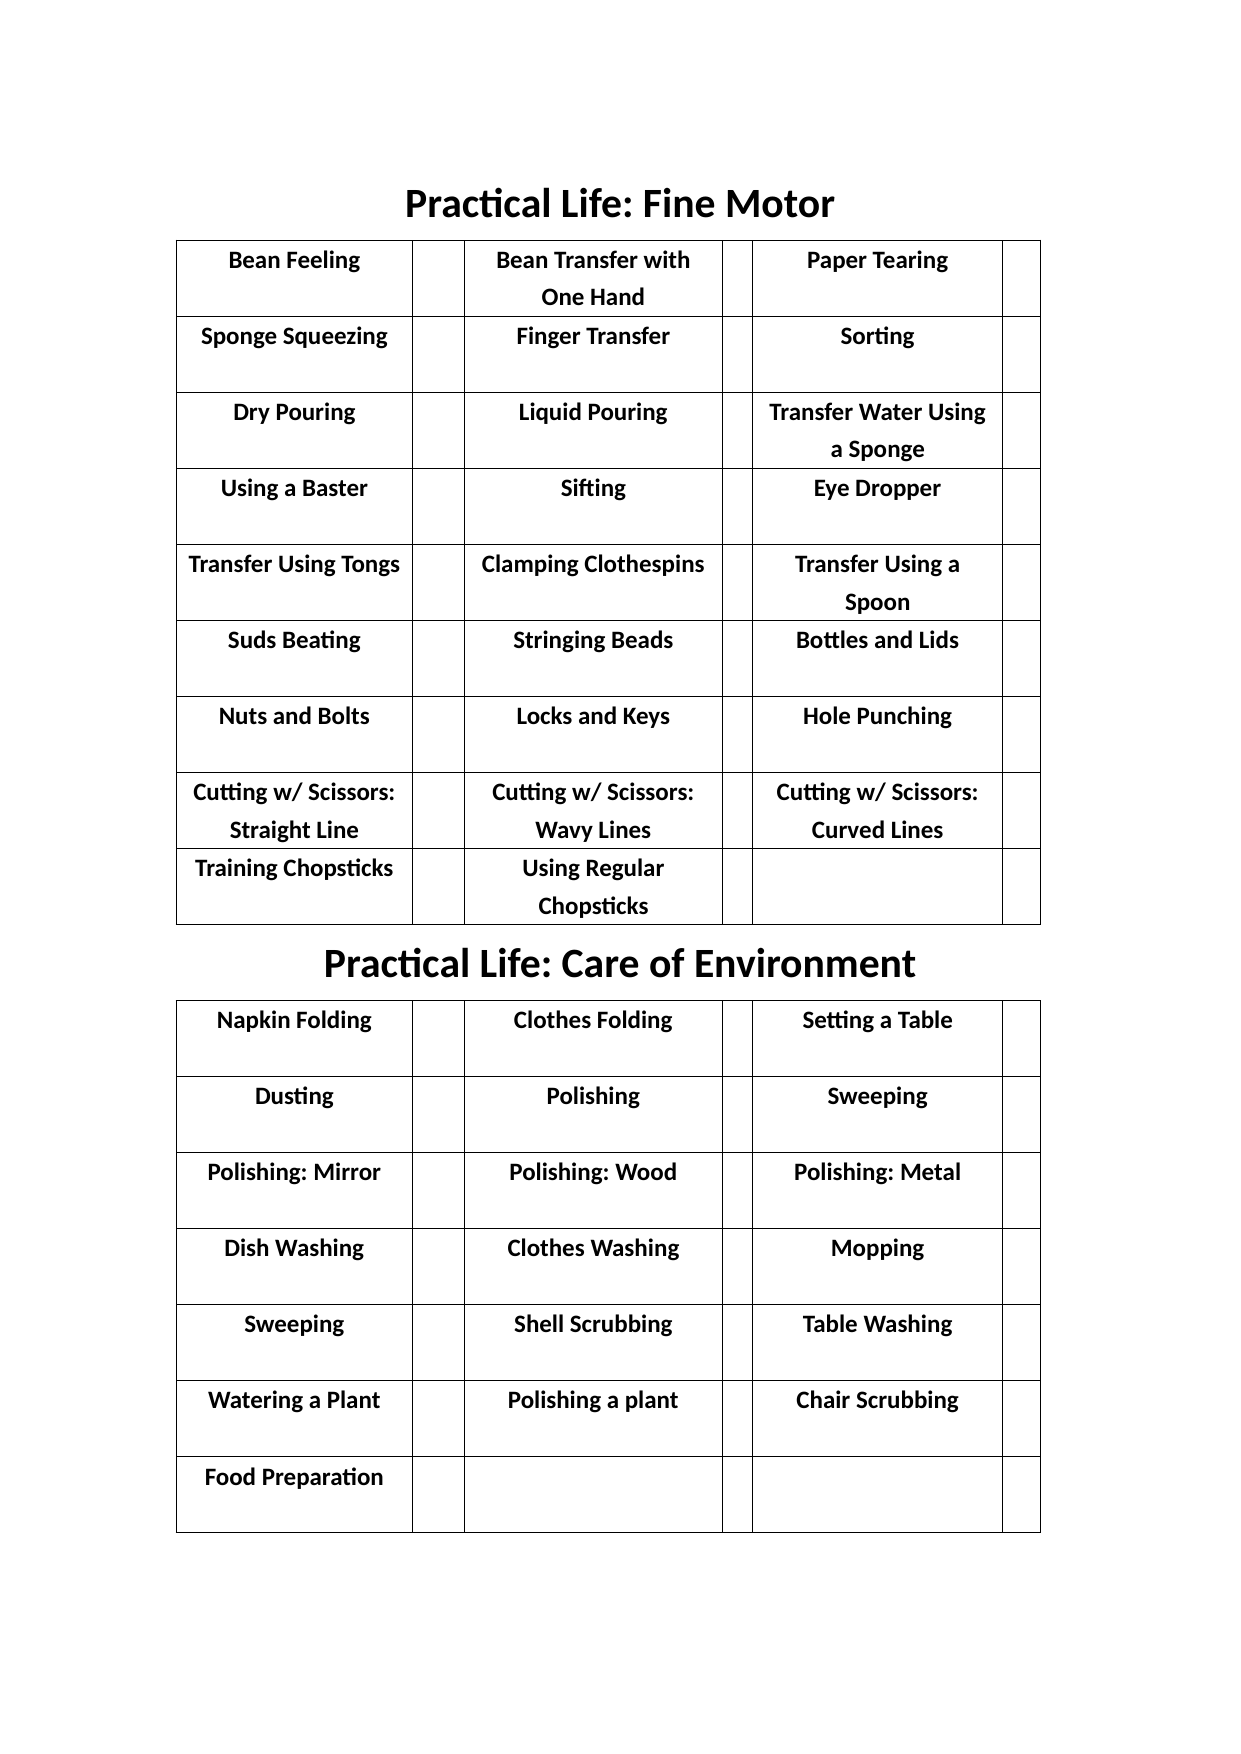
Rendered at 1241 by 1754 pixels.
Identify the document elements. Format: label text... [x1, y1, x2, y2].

table_cell [1003, 1153, 1040, 1228]
text Practical Life: Fine Motor [187, 164, 1053, 239]
table_cell Hole Punching [753, 697, 1002, 772]
table_cell Finger Transfer [465, 317, 722, 392]
table_cell Dish Washing [177, 1229, 412, 1304]
table_cell Suds Beating [177, 621, 412, 696]
table_cell [723, 849, 752, 924]
table_cell [1003, 1229, 1040, 1304]
table_header Bean Feeling [177, 241, 412, 316]
table_header Napkin Folding [177, 1001, 412, 1076]
table_cell Polishing [465, 1077, 722, 1152]
table_cell Shell Scrubbing [465, 1305, 722, 1380]
table_cell Chair Scrubbing [753, 1381, 1002, 1456]
table_cell [413, 1305, 464, 1380]
table_cell [723, 1077, 752, 1152]
table_cell [723, 1229, 752, 1304]
table_cell [723, 621, 752, 696]
table_header [1003, 241, 1040, 316]
table_cell Watering a Plant [177, 1381, 412, 1456]
table_cell [1003, 393, 1040, 468]
table_cell Cutting w/ Scissors: Wavy Lines [465, 773, 722, 848]
table_cell Locks and Keys [465, 697, 722, 772]
table_cell [1003, 697, 1040, 772]
table_cell [723, 1153, 752, 1228]
table_cell [1003, 1077, 1040, 1152]
table_cell Using Regular Chopsticks [465, 849, 722, 924]
table_cell [723, 697, 752, 772]
table_cell [723, 1457, 752, 1532]
table_header Clothes Folding [465, 1001, 722, 1076]
table_cell Transfer Using a Spoon [753, 545, 1002, 620]
table_cell [413, 697, 464, 772]
table_cell Sweeping [753, 1077, 1002, 1152]
table_cell Sweeping [177, 1305, 412, 1380]
table_cell Cutting w/ Scissors: Curved Lines [753, 773, 1002, 848]
table_cell [723, 773, 752, 848]
table_cell [753, 849, 1002, 924]
table_cell [723, 317, 752, 392]
table_cell [413, 773, 464, 848]
table_cell Transfer Water Using a Sponge [753, 393, 1002, 468]
table_cell [1003, 545, 1040, 620]
table_cell [723, 545, 752, 620]
table_header [413, 1001, 464, 1076]
table_cell Sifting [465, 469, 722, 544]
table_cell Polishing a plant [465, 1381, 722, 1456]
table_cell [1003, 1381, 1040, 1456]
table_cell Polishing: Mirror [177, 1153, 412, 1228]
text Practical Life: Care of Environment [187, 925, 1053, 1000]
table_header Paper Tearing [753, 241, 1002, 316]
table_cell [1003, 621, 1040, 696]
table_cell Polishing: Metal [753, 1153, 1002, 1228]
table_cell [1003, 469, 1040, 544]
table_cell Stringing Beads [465, 621, 722, 696]
table_cell [465, 1457, 722, 1532]
table_cell [413, 545, 464, 620]
table_cell [413, 1153, 464, 1228]
table_cell Transfer Using Tongs [177, 545, 412, 620]
table_cell Sponge Squeezing [177, 317, 412, 392]
table_header [723, 241, 752, 316]
table_cell [413, 1457, 464, 1532]
table_cell Liquid Pouring [465, 393, 722, 468]
table_cell Dusting [177, 1077, 412, 1152]
table_cell Clothes Washing [465, 1229, 722, 1304]
table_cell [413, 621, 464, 696]
table_header Setting a Table [753, 1001, 1002, 1076]
table_cell Table Washing [753, 1305, 1002, 1380]
table_cell Eye Dropper [753, 469, 1002, 544]
table_cell [1003, 317, 1040, 392]
table_cell Dry Pouring [177, 393, 412, 468]
table_cell [1003, 1305, 1040, 1380]
table_cell Food Preparation [177, 1457, 412, 1532]
table_cell [723, 469, 752, 544]
table_cell [723, 393, 752, 468]
table_cell [753, 1457, 1002, 1532]
table_cell [1003, 1457, 1040, 1532]
table_cell [413, 849, 464, 924]
table_cell Bottles and Lids [753, 621, 1002, 696]
table_cell [413, 317, 464, 392]
table_cell Sorting [753, 317, 1002, 392]
table_header [413, 241, 464, 316]
table_cell [413, 1077, 464, 1152]
table_cell Using a Baster [177, 469, 412, 544]
table_header [723, 1001, 752, 1076]
table_cell [1003, 849, 1040, 924]
table_header Bean Transfer with One Hand [465, 241, 722, 316]
table_cell Cutting w/ Scissors: Straight Line [177, 773, 412, 848]
table_cell [413, 1229, 464, 1304]
table_cell Clamping Clothespins [465, 545, 722, 620]
table_cell [723, 1381, 752, 1456]
table_header [1003, 1001, 1040, 1076]
table_cell [413, 469, 464, 544]
table_cell [1003, 773, 1040, 848]
table_cell Polishing: Wood [465, 1153, 722, 1228]
table_cell [413, 393, 464, 468]
table_cell Nuts and Bolts [177, 697, 412, 772]
table_cell Training Chopsticks [177, 849, 412, 924]
table_cell [413, 1381, 464, 1456]
table_cell Mopping [753, 1229, 1002, 1304]
table_cell [723, 1305, 752, 1380]
